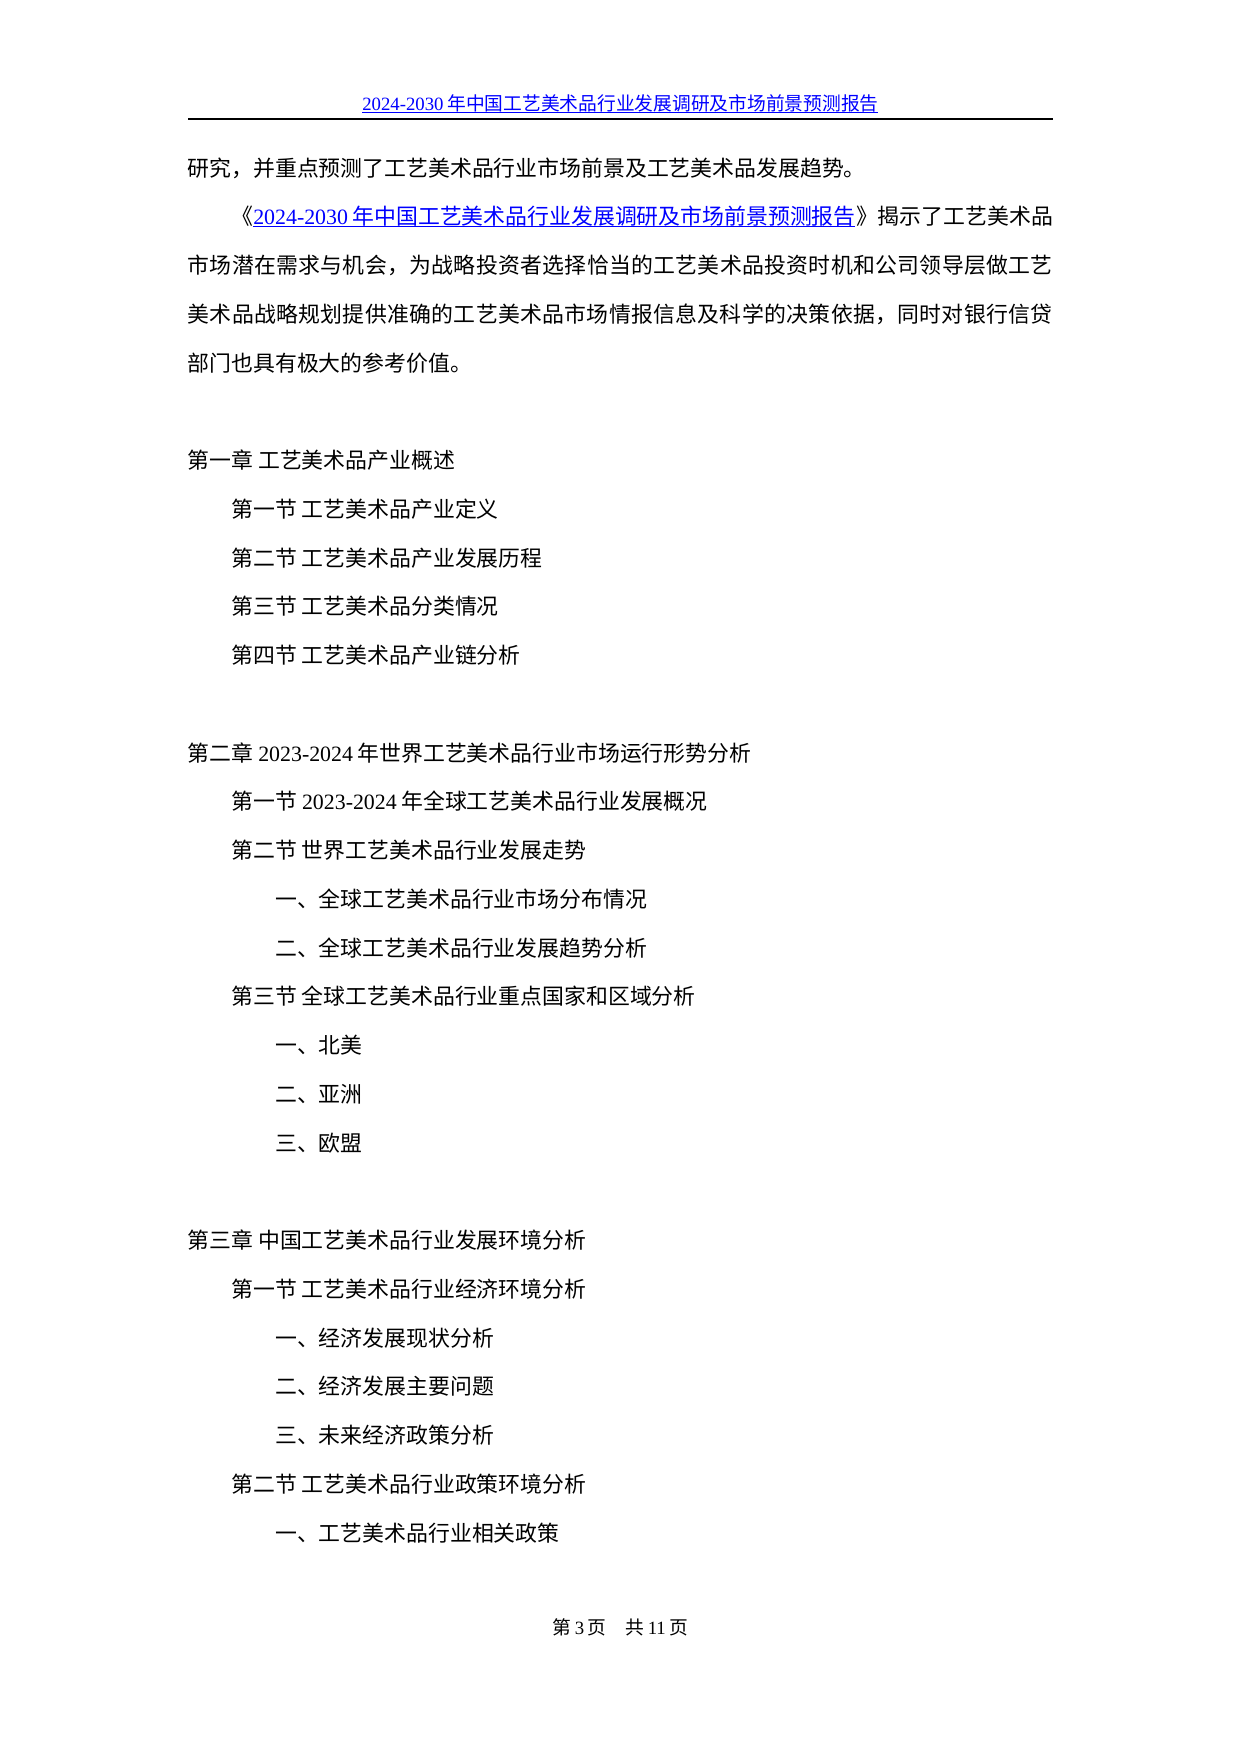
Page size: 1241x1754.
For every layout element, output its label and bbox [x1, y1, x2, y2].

text [187, 150, 1053, 1548]
